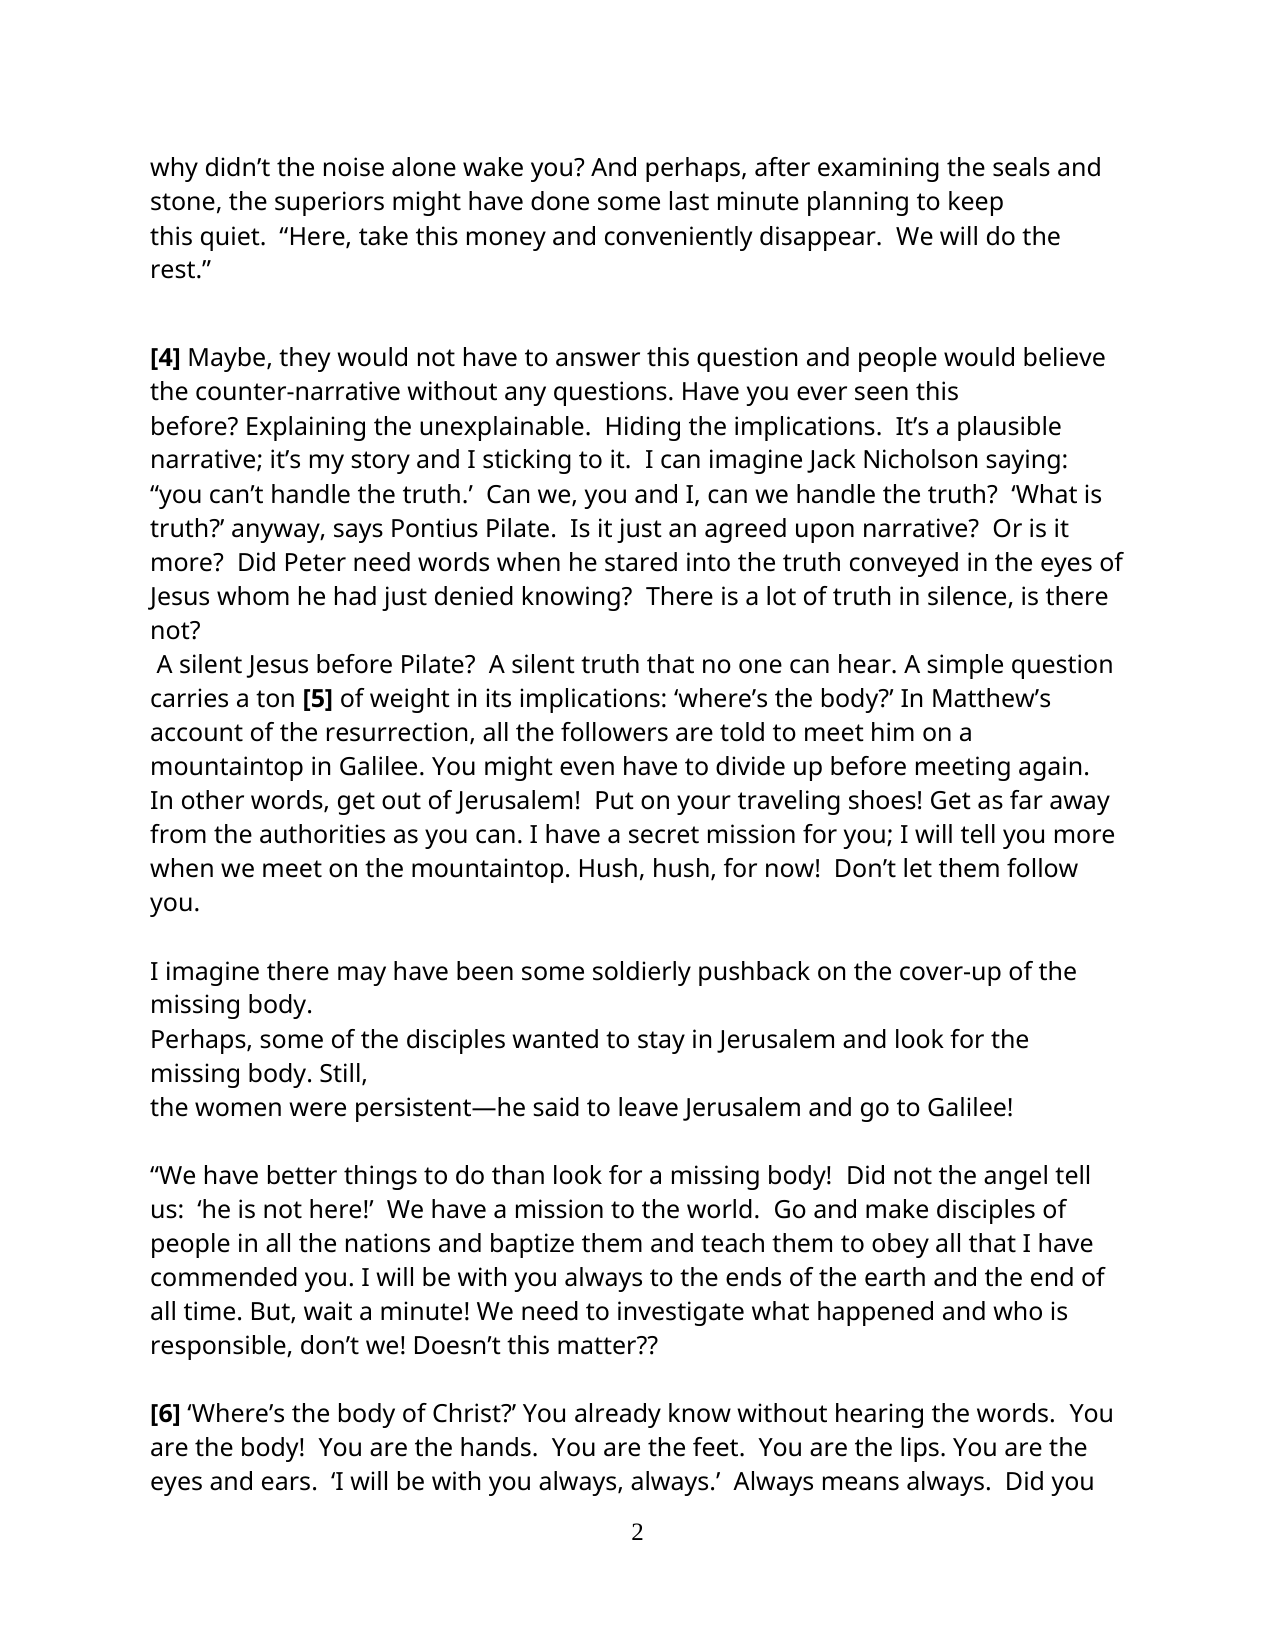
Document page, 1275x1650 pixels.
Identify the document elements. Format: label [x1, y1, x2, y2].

text [150, 150, 1125, 315]
text [150, 340, 1125, 1498]
